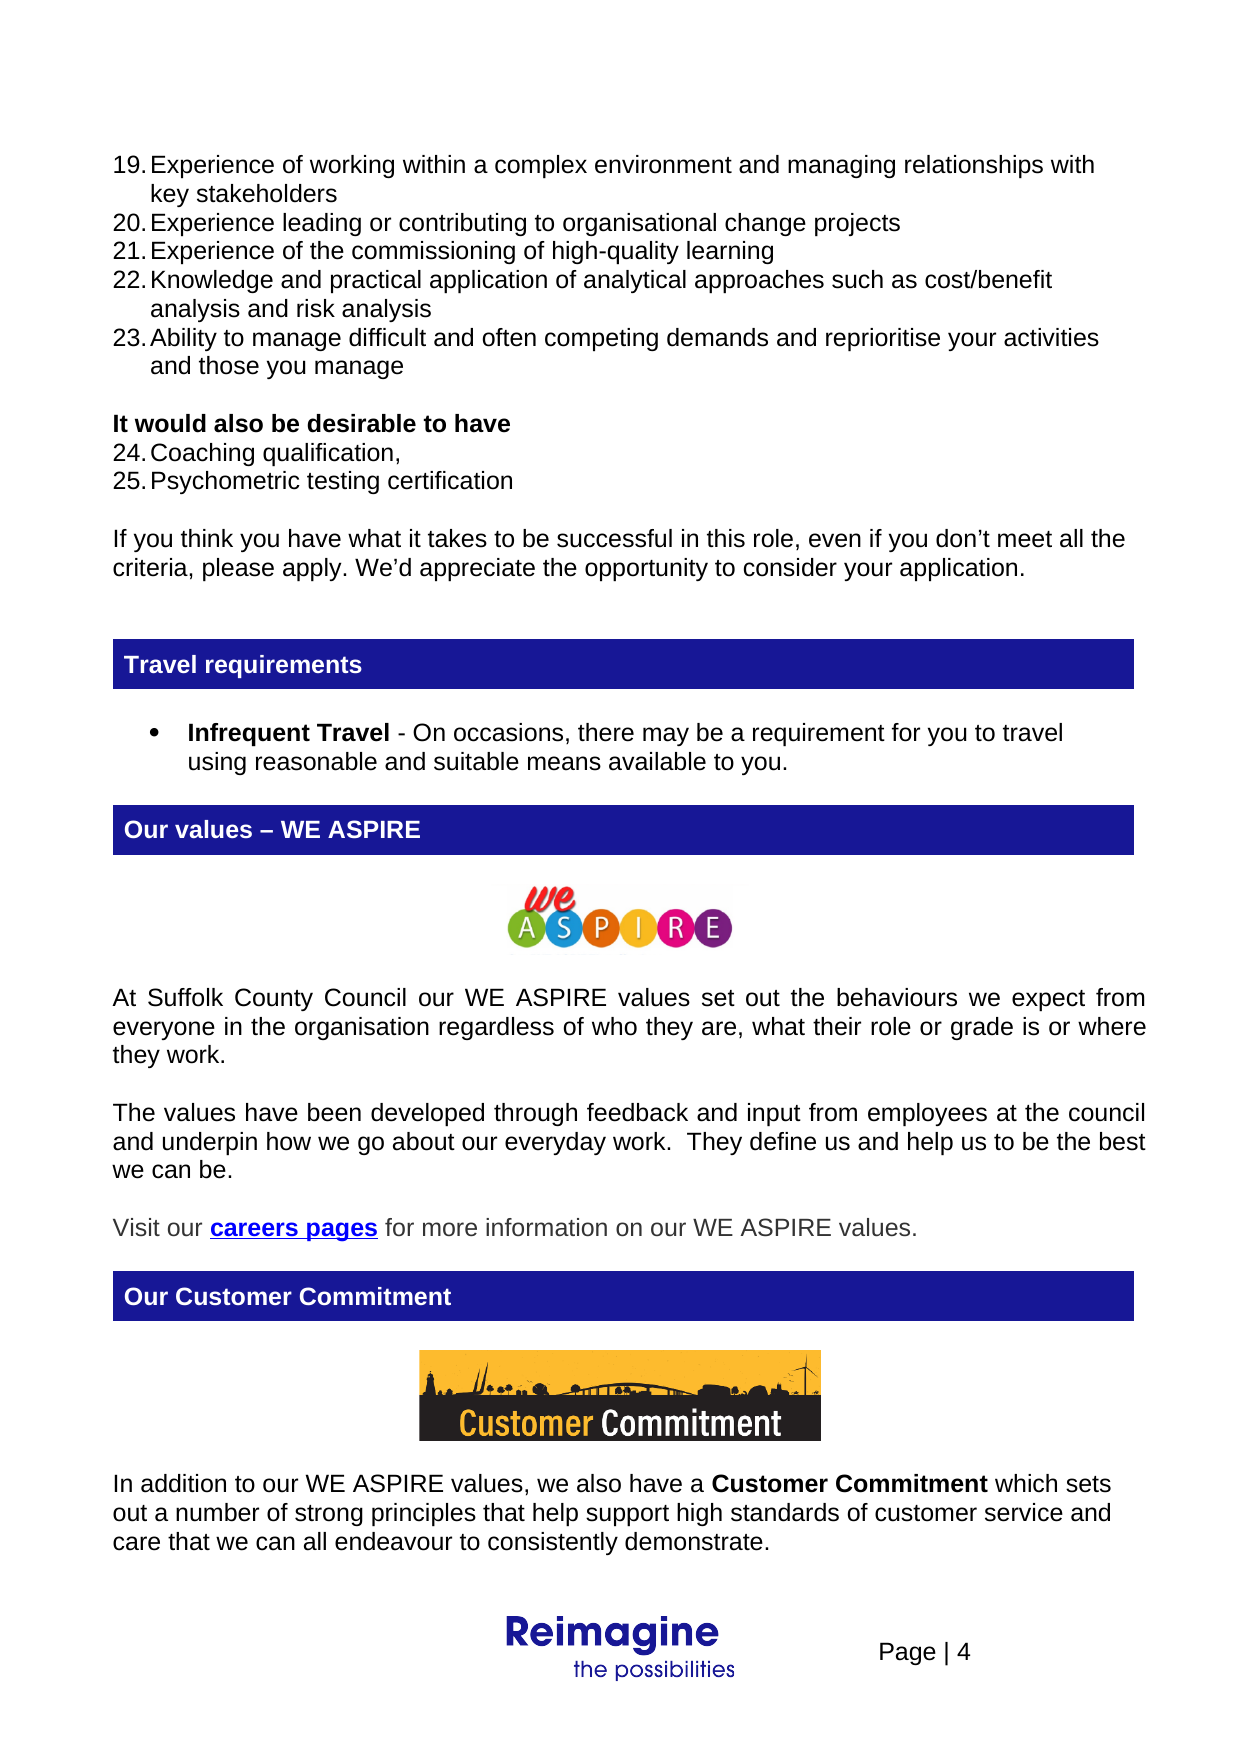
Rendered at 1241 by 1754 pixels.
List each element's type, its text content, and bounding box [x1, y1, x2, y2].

picture [491, 884, 749, 955]
list Knowledge and practical application of analytical approaches such as cost/benefit analysis and risk analysis [112, 265, 1128, 322]
text Visit our careers pages for more information on our WE ASPIRE values. [112, 1213, 1128, 1242]
table_header Our values – WE ASPIRE [113, 805, 1134, 855]
table_header Our Customer Commitment [113, 1271, 1134, 1321]
text It would also be desirable to have [112, 409, 1128, 437]
text At Suffolk County Council our WE ASPIRE values set out the behaviours we expect from everyone in the organisation regardless of who they are, what their role or grade is or where they work. [112, 983, 1149, 1069]
list Infrequent Travel - On occasions, there may be a requirement for you to travel using reasonable and suitable means available to you. [150, 718, 1128, 776]
text In addition to our WE ASPIRE values, we also have a Customer Commitment which sets out a number of strong principles that help support high standards of customer service and care that we can all endeavour to consistently demonstrate. [112, 1469, 1128, 1555]
list Coaching qualification, [112, 437, 1128, 466]
picture [419, 1350, 821, 1441]
table_header Travel requirements [113, 639, 1134, 689]
list Experience of working within a complex environment and managing relationships with key stakeholders [112, 150, 1128, 207]
text If you think you have what it takes to be successful in this role, even if you don’t meet all the criteria, please apply. We’d appreciate the opportunity to consider your application. [112, 524, 1128, 581]
text The values have been developed through feedback and input from employees at the council and underpin how we go about our everyday work. They define us and help us to be the best we can be. [112, 1098, 1149, 1184]
list Experience of the commissioning of high-quality learning [112, 236, 1128, 265]
picture [506, 1616, 735, 1682]
list Psychometric testing certification [112, 466, 1128, 495]
list Ability to manage difficult and often competing demands and reprioritise your activities and those you manage [112, 322, 1128, 380]
list Experience leading or contributing to organisational change projects [112, 207, 1128, 236]
